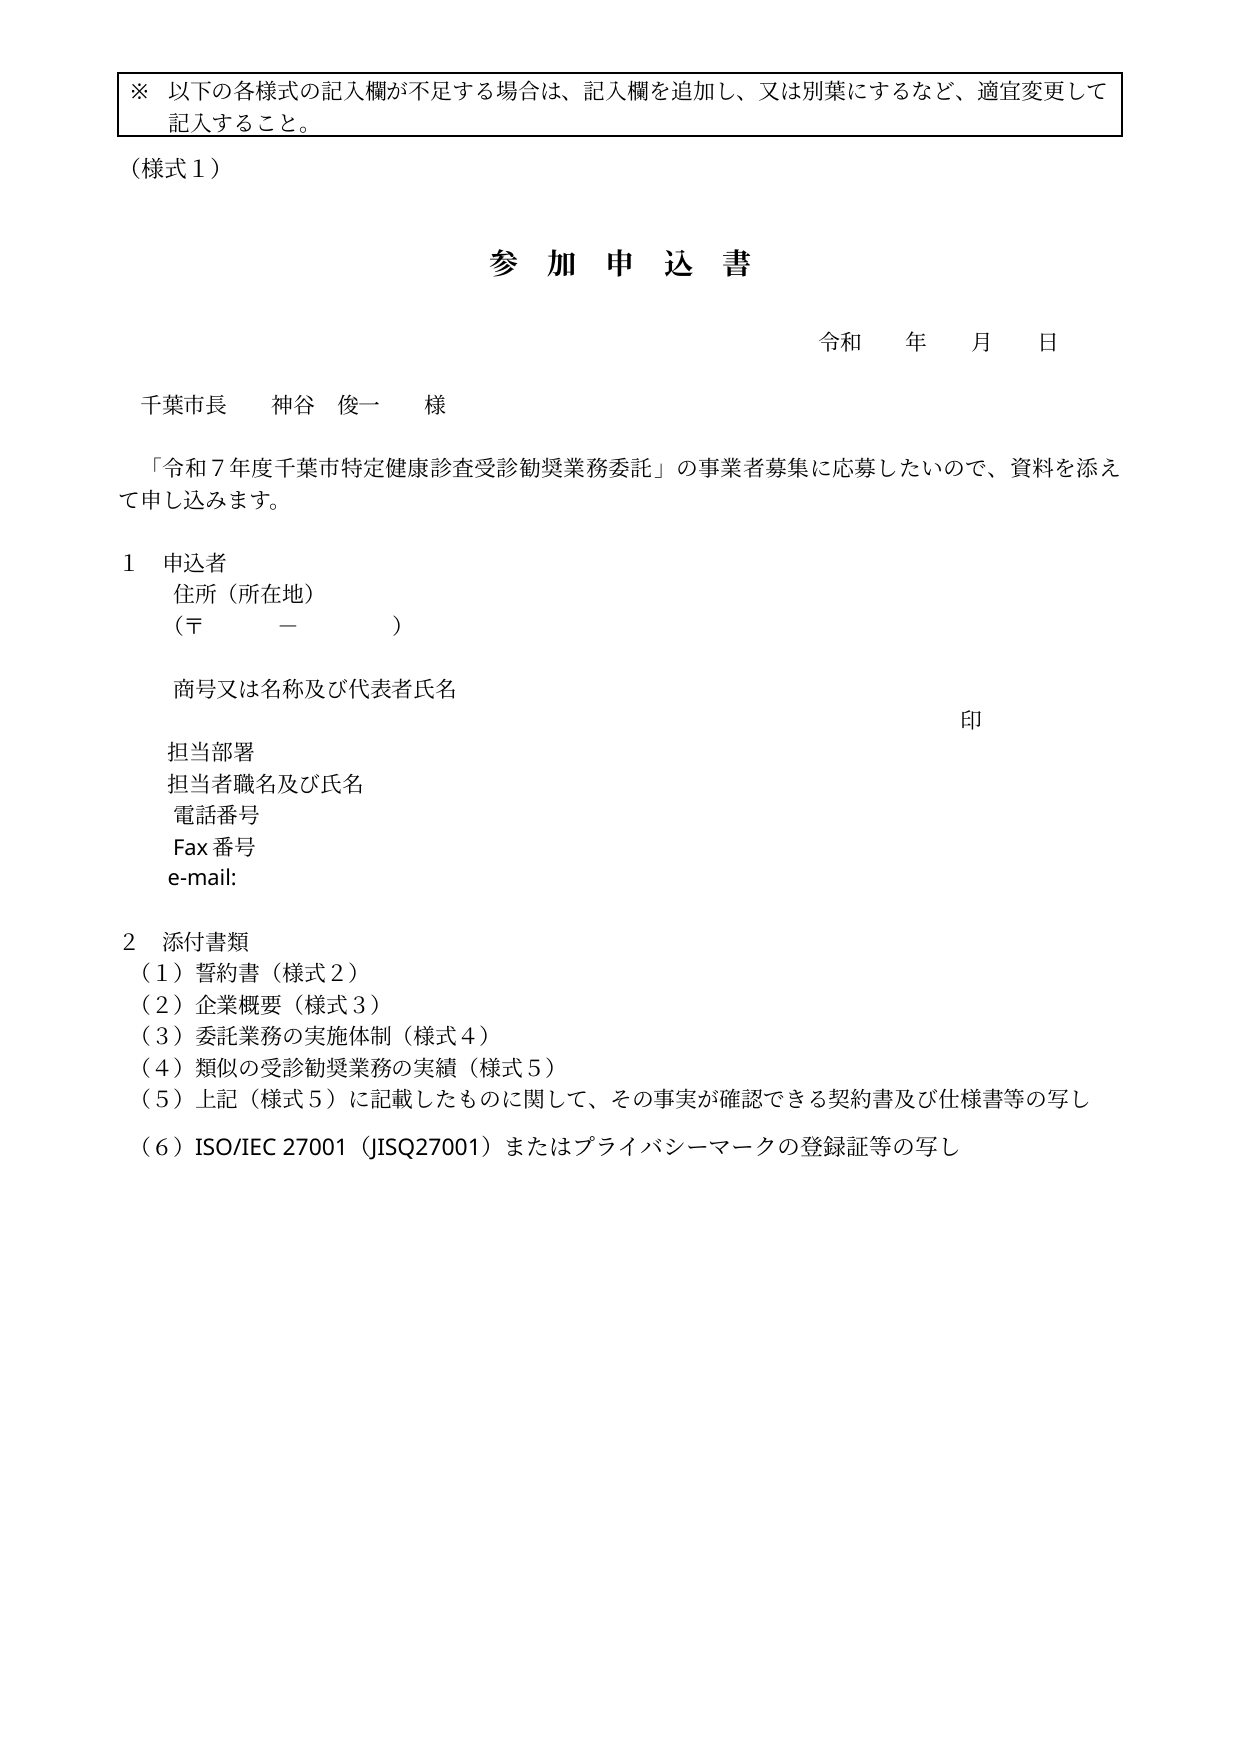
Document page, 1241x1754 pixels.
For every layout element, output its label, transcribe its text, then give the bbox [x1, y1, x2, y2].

text （〒 － ） [118, 609, 1122, 641]
text （３）委託業務の実施体制（様式４） [118, 1019, 1122, 1051]
text 電話番号 [118, 798, 1122, 830]
text １ 申込者 [118, 546, 1122, 577]
text 商号又は名称及び代表者氏名 [118, 672, 1122, 704]
text 「令和７年度千葉市特定健康診査受診勧奨業務委託」の事業者募集に応募したいので、資料を添えて申し込みます。 [118, 451, 1122, 514]
text 住所（所在地） [118, 577, 1122, 609]
text （５）上記（様式５）に記載したものに関して、その事実が確認できる契約書及び仕様書等の写し [118, 1082, 1122, 1114]
text （様式１） [118, 137, 1122, 199]
text （２）企業概要（様式３） [118, 988, 1122, 1019]
text Fax番号 [118, 830, 1122, 862]
text 担当者職名及び氏名 [118, 767, 1122, 798]
text 担当部署 [118, 735, 1122, 767]
text （４）類似の受診勧奨業務の実績（様式５） [118, 1051, 1122, 1082]
text （１）誓約書（様式２） [118, 956, 1122, 988]
text e-mail: [118, 862, 1122, 893]
text （６）ISO/IEC 27001（JISQ27001）またはプライバシーマークの登録証等の写し [129, 1114, 1122, 1177]
text ２ 添付書類 [118, 925, 1122, 956]
text 印 [118, 704, 1122, 735]
text 令和 年 月 日 [118, 325, 1122, 357]
text 参 加 申 込 書 [118, 230, 1122, 293]
text 千葉市長 神谷 俊一 様 [118, 388, 1122, 420]
